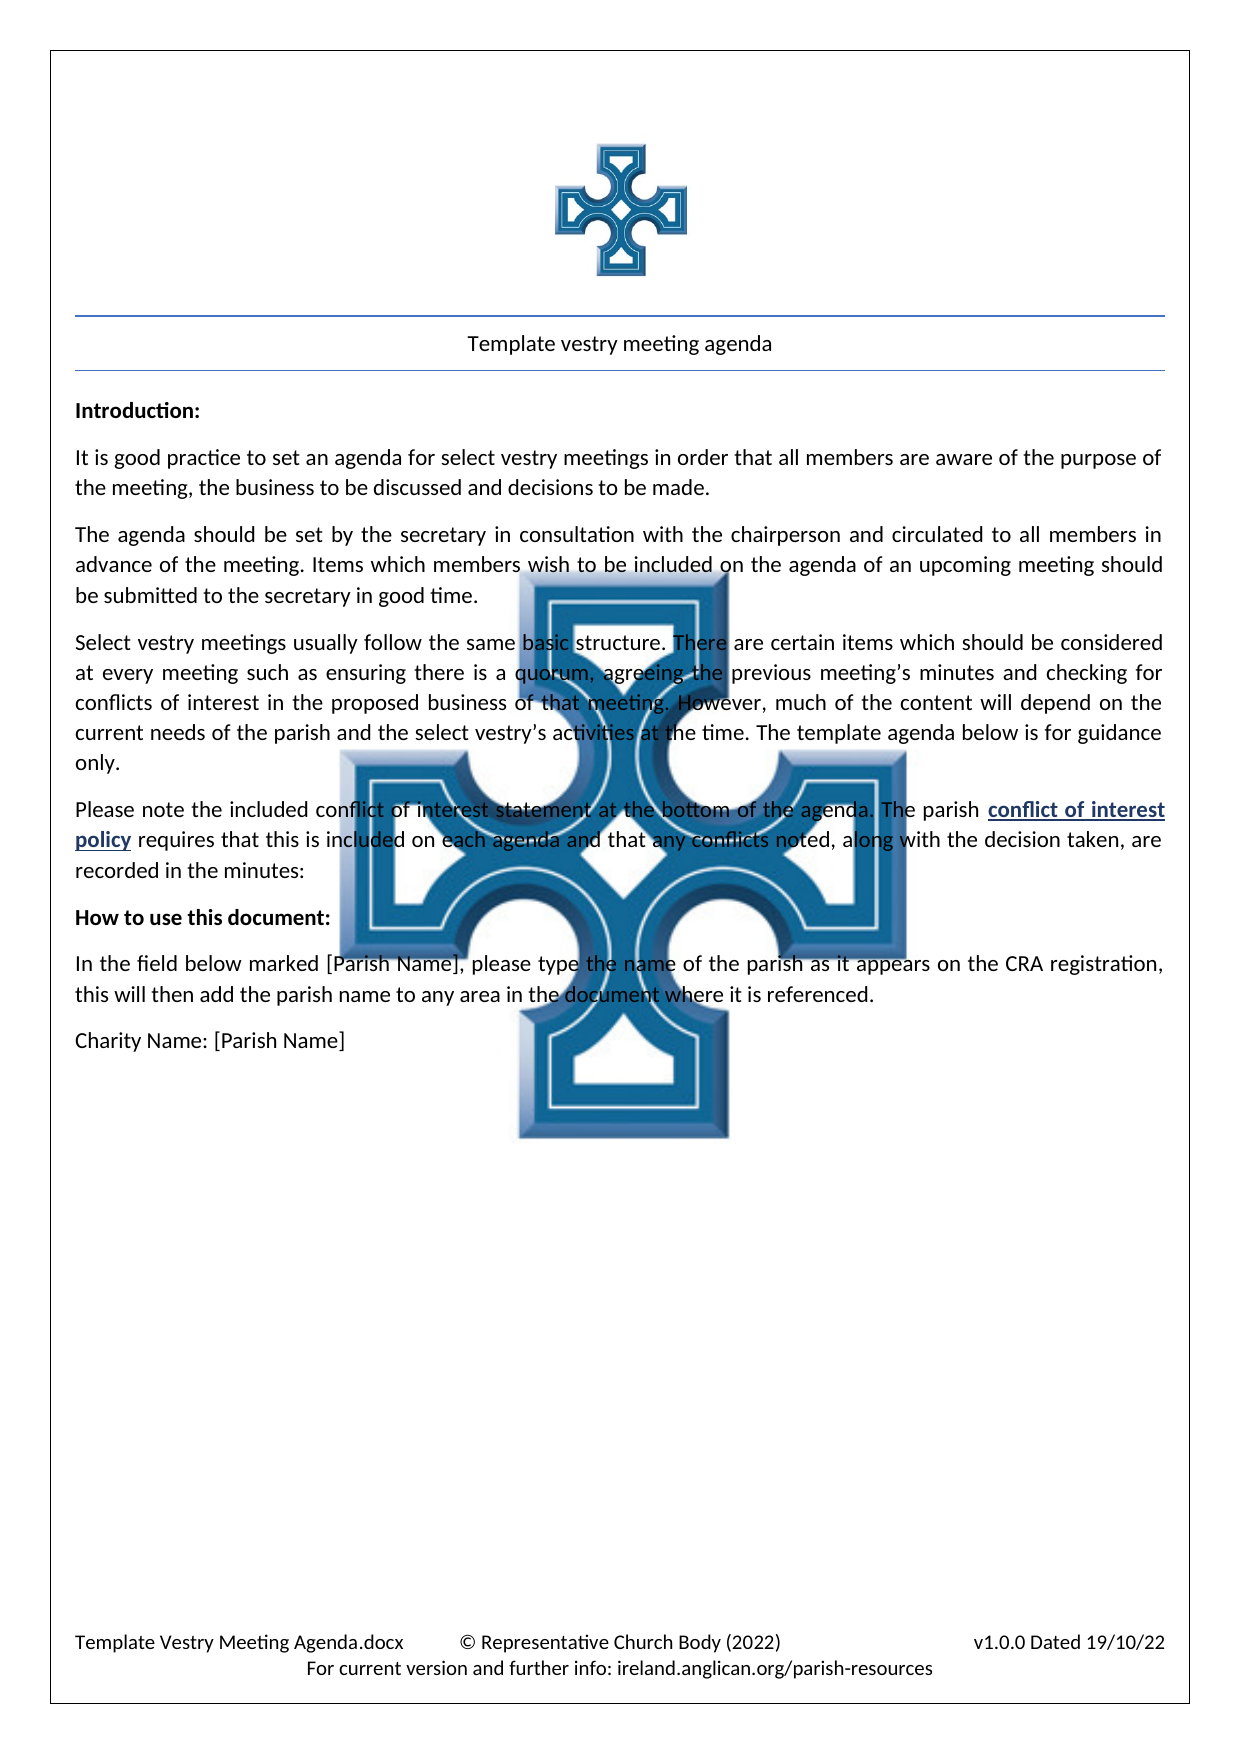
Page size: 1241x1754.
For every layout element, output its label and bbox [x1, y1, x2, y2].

picture [510, 317, 730, 323]
picture [510, 101, 730, 315]
picture [150, 391, 1091, 1340]
